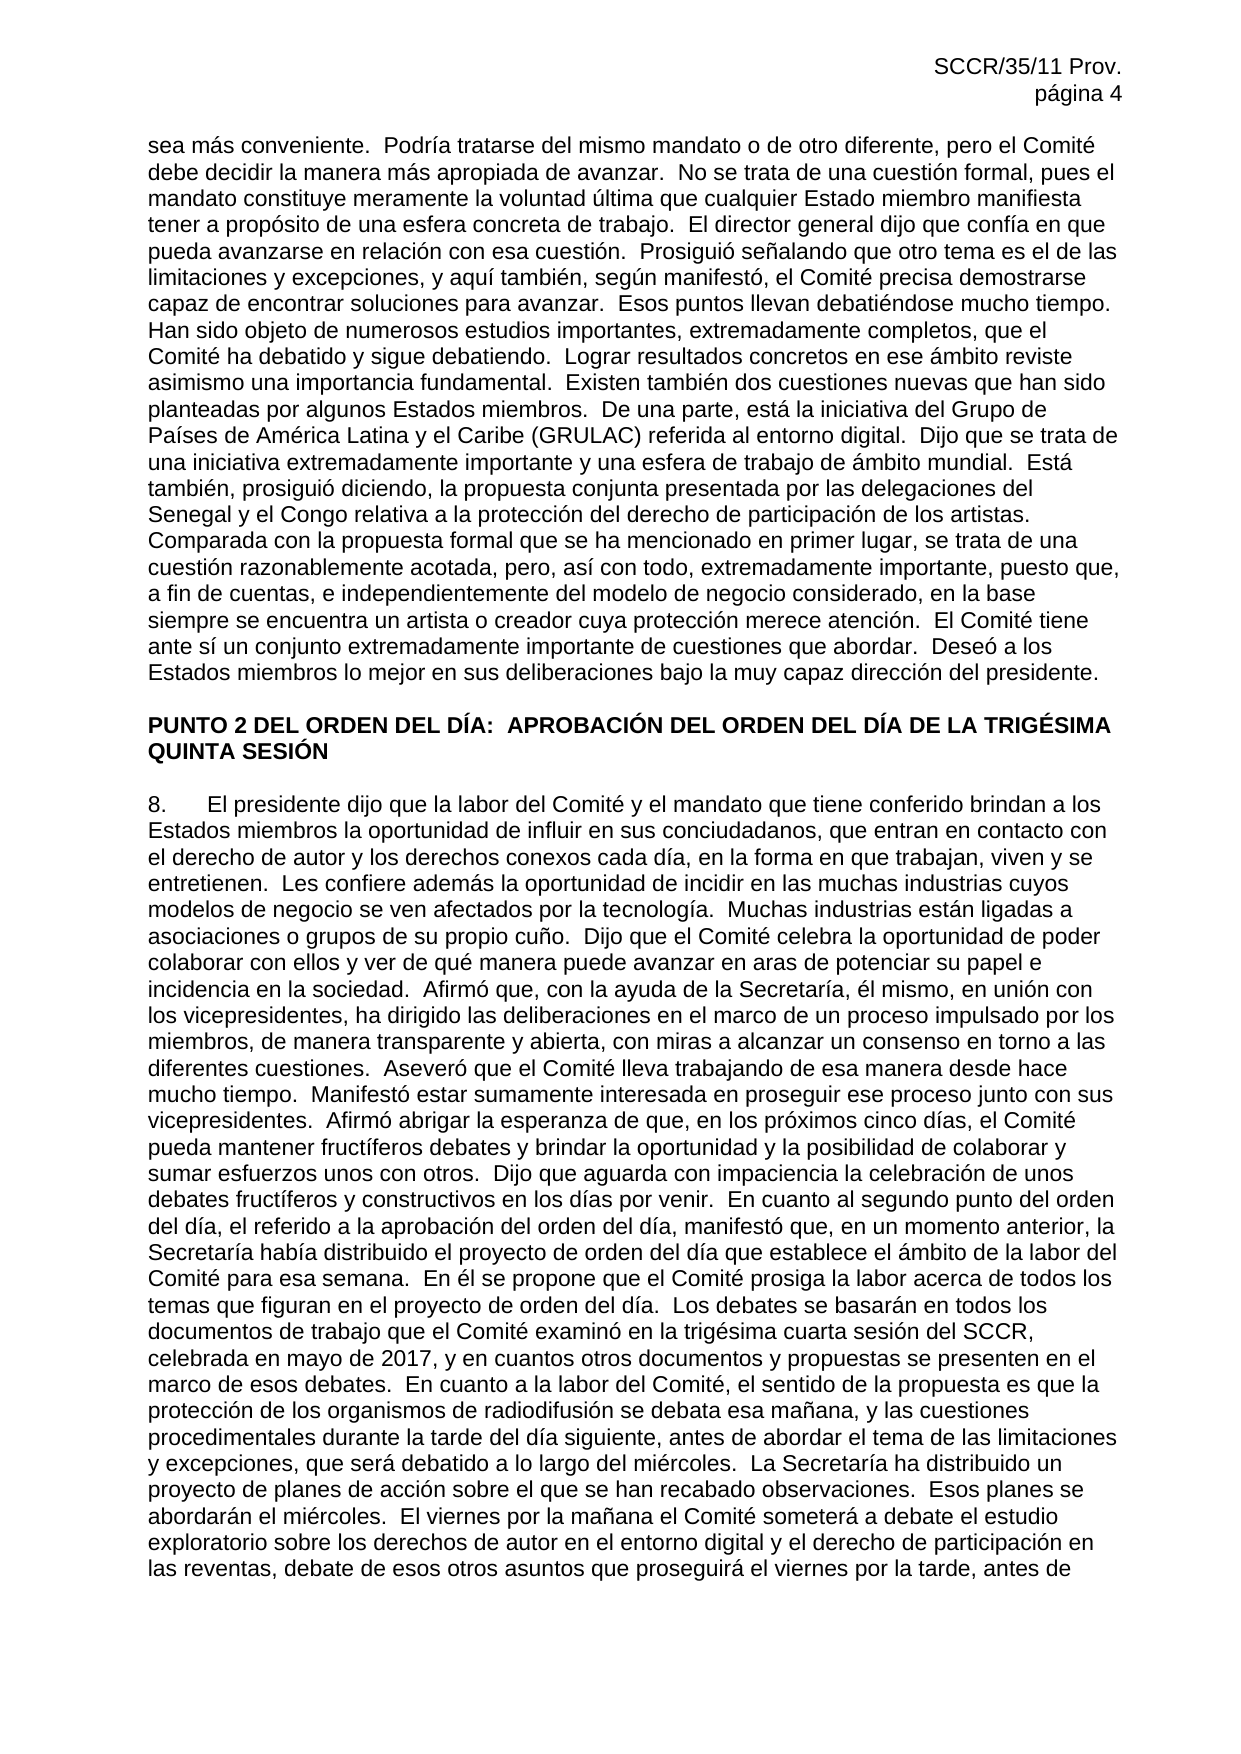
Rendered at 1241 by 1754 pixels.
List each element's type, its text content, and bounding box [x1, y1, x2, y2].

list PUNTO 2 DEL ORDEN DEL DÍA: APROBACIÓN DEL ORDEN DEL DÍA DE LA TRIGÉSIMA QUINTA SESIÓN [148, 712, 1122, 765]
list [148, 132, 1122, 686]
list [148, 791, 1122, 1582]
